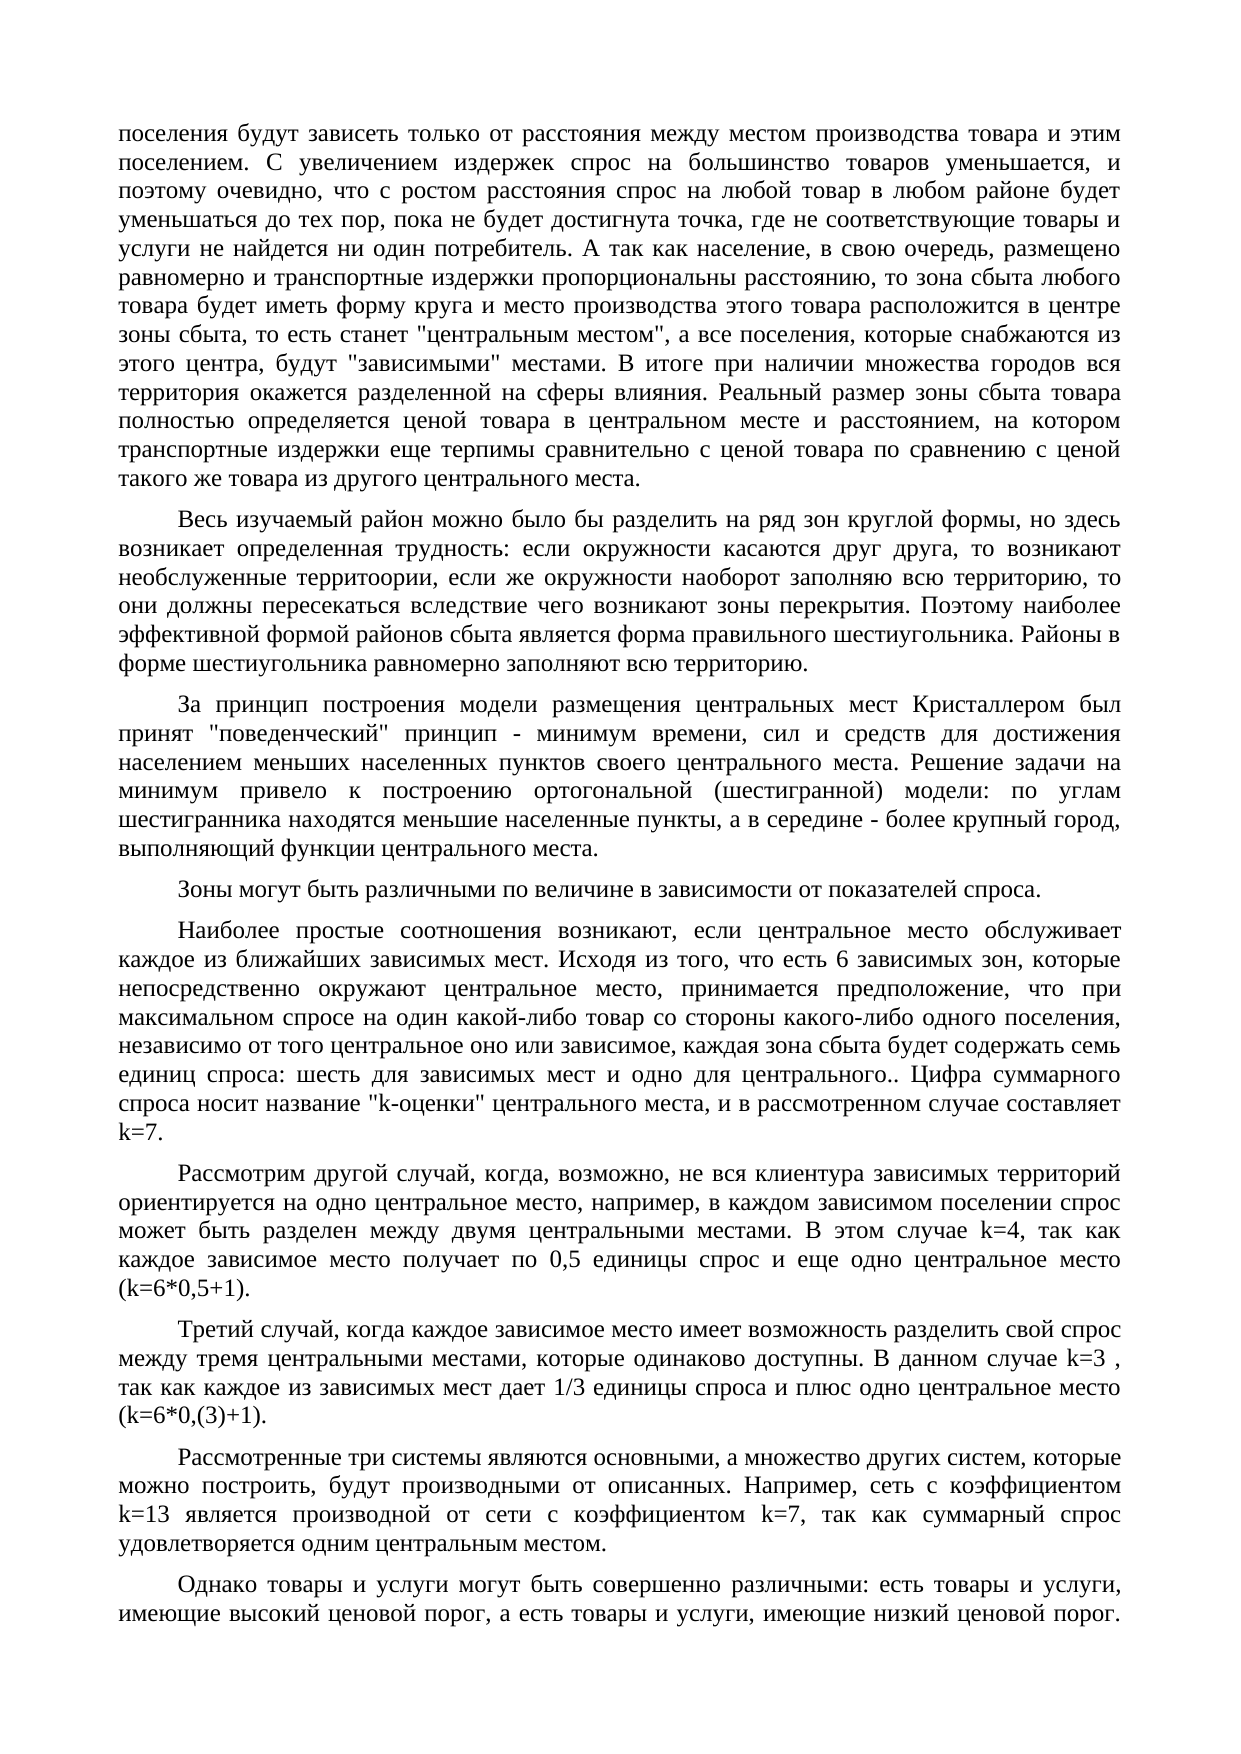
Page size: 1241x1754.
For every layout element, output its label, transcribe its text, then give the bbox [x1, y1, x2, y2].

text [118, 1569, 1122, 1627]
text Рассмотренные три системы являются основными, а множество других систем, которые можно построить, будут производными от описанных. Например, сеть с коэффициентом k=13 является производной от сети с коэффициентом k=7, так как суммарный спрос удовлетворяется одним центральным местом. [118, 1442, 1122, 1557]
text Зоны могут быть различными по величине в зависимости от показателей спроса. [118, 874, 1122, 903]
text Рассмотрим другой случай, когда, возможно, не вся клиентура зависимых территорий ориентируется на одно центральное место, например, в каждом зависимом поселении спрос может быть разделен между двумя центральными местами. В этом случае k=4, так как каждое зависимое место получает по 0,5 единицы спрос и еще одно центральное место (k=6*0,5+1). [118, 1158, 1122, 1302]
text Весь изучаемый район можно было бы разделить на ряд зон круглой формы, но здесь возникает определенная трудность: если окружности касаются друг друга, то возникают необслуженные территоории, если же окружности наоборот заполняю всю территорию, то они должны пересекаться вследствие чего возникают зоны перекрытия. Поэтому наиболее эффективной формой районов сбыта является форма правильного шестиугольника. Районы в форме шестиугольника равномерно заполняют всю территорию. [118, 504, 1122, 677]
text Наиболее простые соотношения возникают, если центральное место обслуживает каждое из ближайших зависимых мест. Исходя из того, что есть 6 зависимых зон, которые непосредственно окружают центральное место, принимается предположение, что при максимальном спросе на один какой-либо товар со стороны какого-либо одного поселения, независимо от того центральное оно или зависимое, каждая зона сбыта будет содержать семь единиц спроса: шесть для зависимых мест и одно для центрального.. Цифра суммарного спроса носит название "k-оценки" центрального места, и в рассмотренном случае составляет k=7. [118, 916, 1122, 1146]
text Третий случай, когда каждое зависимое место имеет возможность разделить свой спрос между тремя центральными местами, которые одинаково доступны. В данном случае k=3 , так как каждое из зависимых мест дает 1/3 единицы спроса и плюс одно центральное место (k=6*0,(3)+1). [118, 1314, 1122, 1429]
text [118, 118, 1122, 492]
text За принцип построения модели размещения центральных мест Кристаллером был принят "поведенческий" принцип - минимум времени, сил и средств для достижения населением меньших населенных пунктов своего центрального места. Решение задачи на минимум привело к построению ортогональной (шестигранной) модели: по углам шестигранника находятся меньшие населенные пункты, а в середине - более крупный город, выполняющий функции центрального места. [118, 689, 1122, 862]
